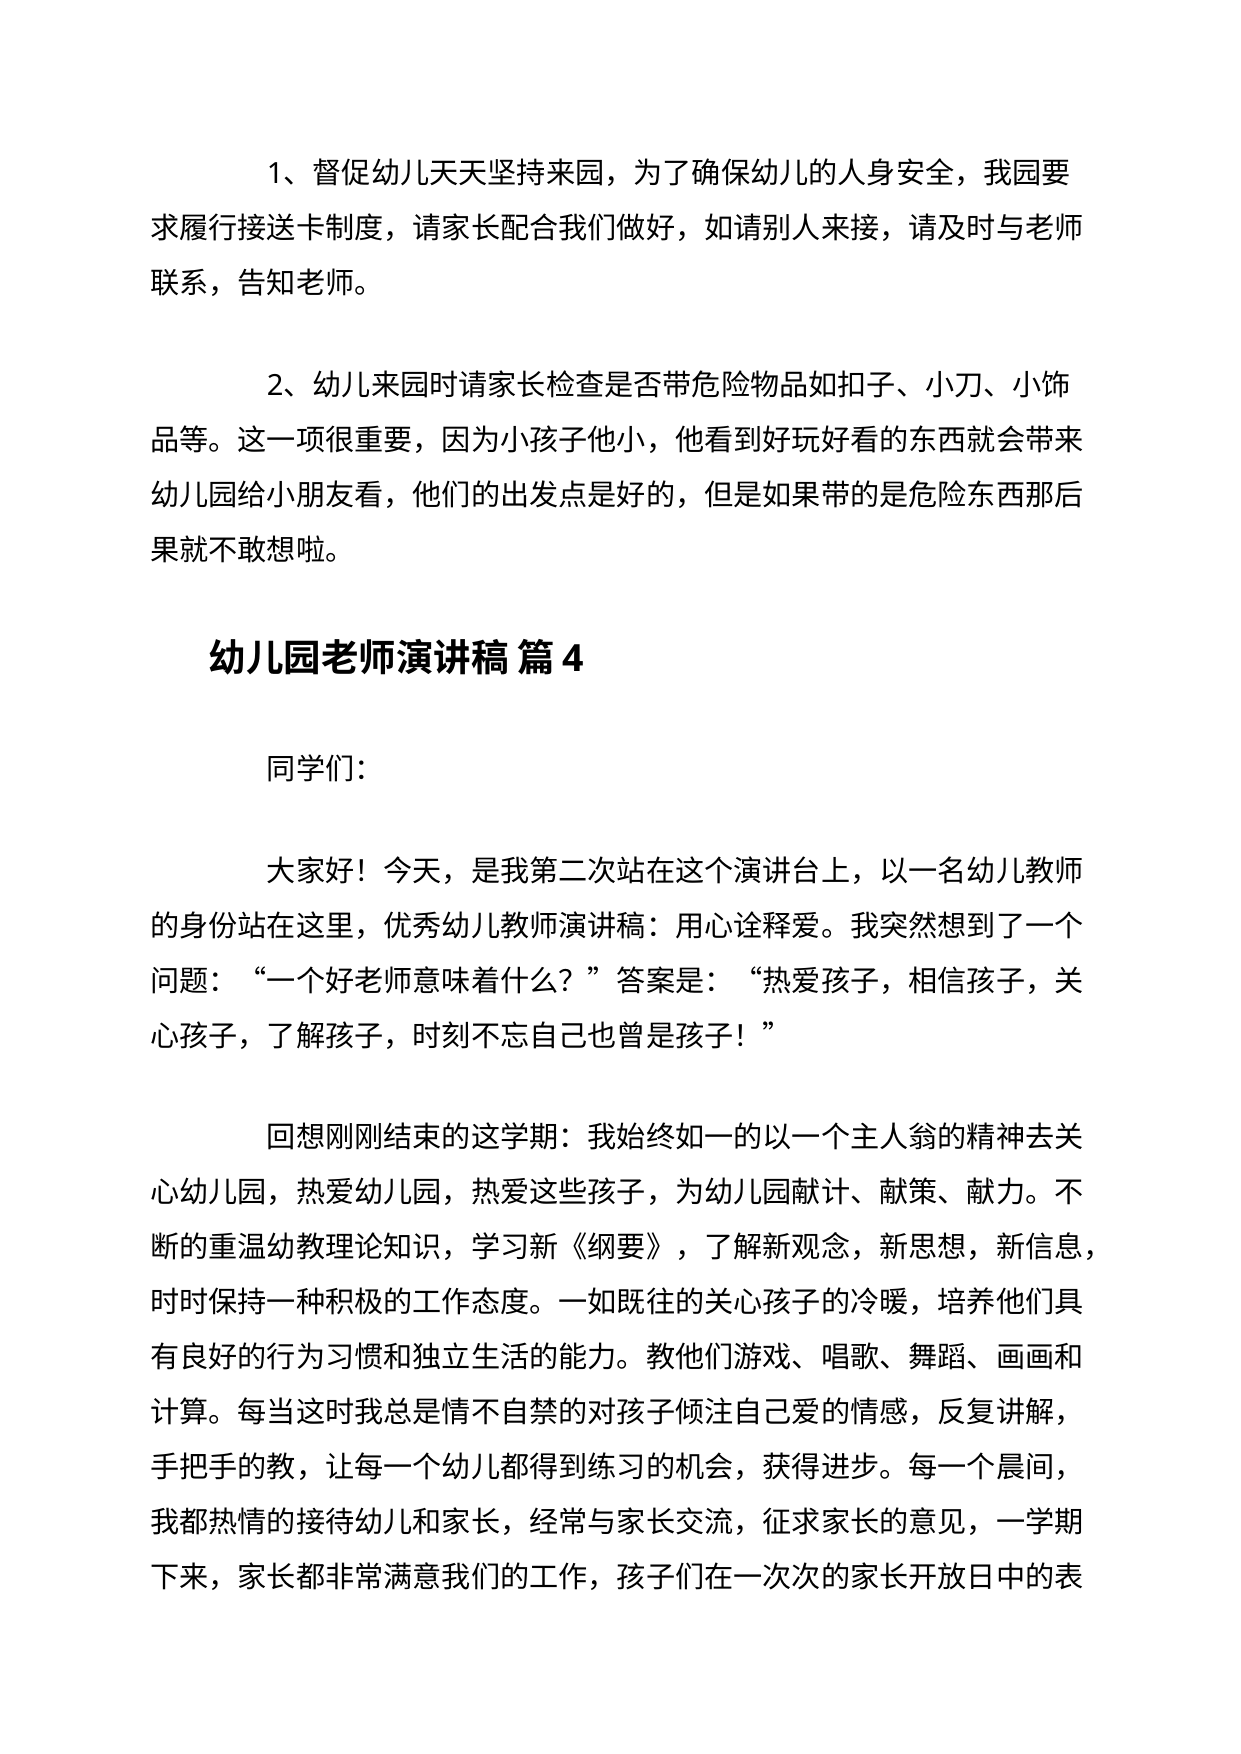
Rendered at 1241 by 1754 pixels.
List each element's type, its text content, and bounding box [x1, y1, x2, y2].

text 幼儿园老师演讲稿 篇4 [150, 628, 1090, 683]
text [150, 1114, 1090, 1596]
text 1、督促幼儿天天坚持来园，为了确保幼儿的人身安全，我园要求履行接送卡制度，请家长配合我们做好，如请别人来接，请及时与老师联系，告知老师。 [150, 150, 1090, 302]
text 2、幼儿来园时请家长检查是否带危险物品如扣子、小刀、小饰品等。这一项很重要，因为小孩子他小，他看到好玩好看的东西就会带来幼儿园给小朋友看，他们的出发点是好的，但是如果带的是危险东西那后果就不敢想啦。 [150, 362, 1090, 569]
text 同学们： [150, 746, 1090, 788]
text 大家好！今天，是我第二次站在这个演讲台上，以一名幼儿教师的身份站在这里，优秀幼儿教师演讲稿：用心诠释爱。我突然想到了一个问题：“一个好老师意味着什么？”答案是：“热爱孩子，相信孩子，关心孩子，了解孩子，时刻不忘自己也曾是孩子！” [150, 848, 1090, 1054]
